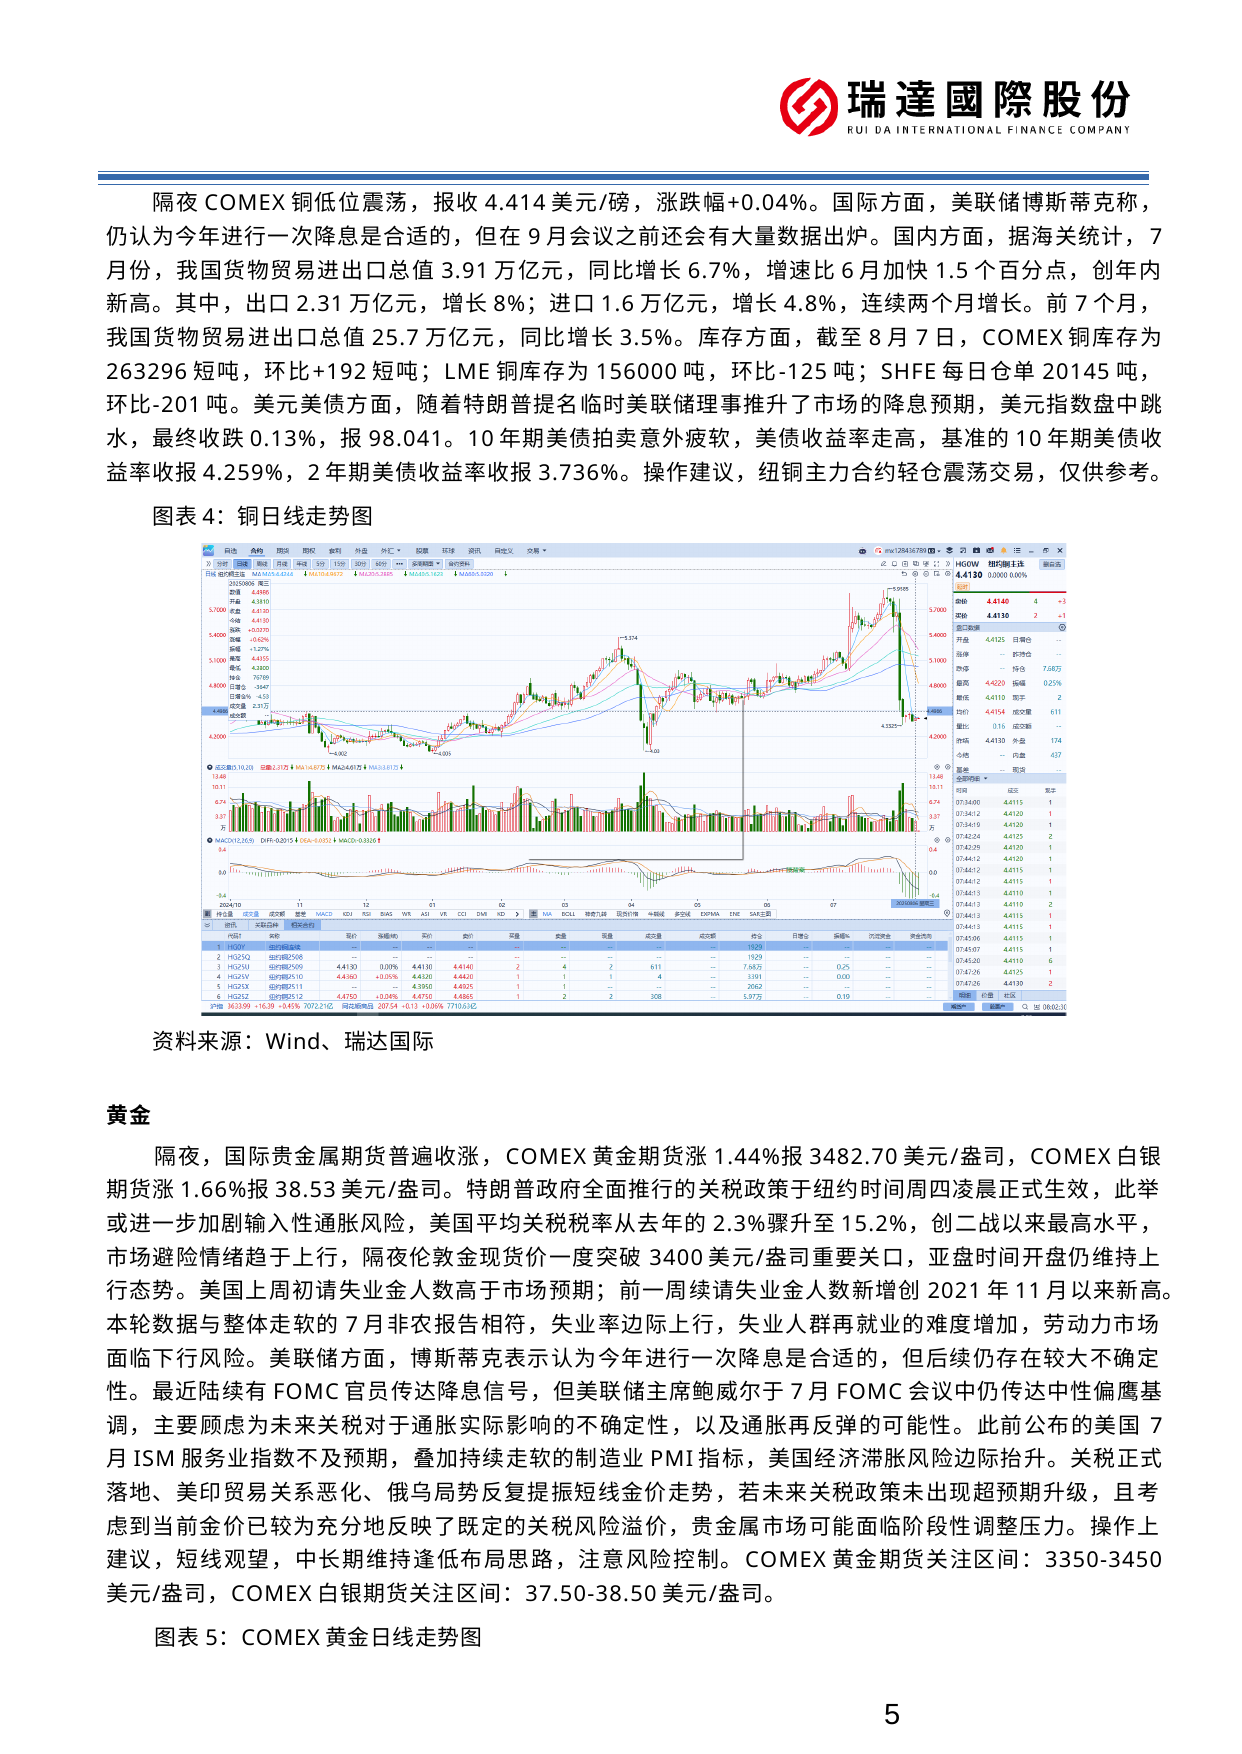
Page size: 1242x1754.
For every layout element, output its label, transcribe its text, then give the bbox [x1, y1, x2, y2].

picture [201, 543, 1067, 1016]
text 隔夜COMEX铜低位震荡，报收4.414美元/磅，涨跌幅+0.04%。国际方面，美联储博斯蒂克称，仍认为今年进行一次降息是合适的，但在9月会议之前还会有大量数据出炉。国内方面，据海关统计，7月份，我国货物贸易进出口总值3.91万亿元，同比增长6.7%，增速比6月加快1.5个百分点，创年内新高。其中，出口2.31万亿元，增长8%；进口1.6万亿元，增长4.8%，连续两个月增长。前7个月，我国货物贸易进出口总值25.7万亿元，同比增长3.5%。库存方面，截至8月7日，COMEX铜库存为263296短吨，环比+192短吨；LME铜库存为156000吨，环比-125吨；SHFE每日仓单20145吨，环比-201吨。美元美债方面，随着特朗普提名临时美联储理事推升了市场的降息预期，美元指数盘中跳水，最终收跌0.13%，报98.041。10年期美债拍卖意外疲软，美债收益率走高，基准的10年期美债收益率收报4.259%，2年期美债收益率收报3.736%。操作建议，纽铜主力合约轻仓震荡交易，仅供参考。 [106, 185, 1162, 486]
text 图表5：COMEX黄金日线走势图 [106, 1620, 1162, 1652]
picture [769, 37, 1141, 171]
text 资料来源：Wind、瑞达国际 [106, 1029, 1162, 1054]
text 图表4：铜日线走势图 [106, 499, 1162, 531]
text 隔夜，国际贵金属期货普遍收涨，COMEX黄金期货涨1.44%报3482.70美元/盎司，COMEX白银期货涨1.66%报38.53美元/盎司。特朗普政府全面推行的关税政策于纽约时间周四凌晨正式生效，此举或进一步加剧输入性通胀风险，美国平均关税税率从去年的2.3%骤升至15.2%，创二战以来最高水平，市场避险情绪趋于上行，隔夜伦敦金现货价一度突破3400美元/盎司重要关口，亚盘时间开盘仍维持上行态势。美国上周初请失业金人数高于市场预期；前一周续请失业金人数新增创2021年11月以来新高。本轮数据与整体走软的7月非农报告相符，失业率边际上行，失业人群再就业的难度增加，劳动力市场面临下行风险。美联储方面，博斯蒂克表示认为今年进行一次降息是合适的，但后续仍存在较大不确定性。最近陆续有FOMC官员传达降息信号，但美联储主席鲍威尔于7月FOMC会议中仍传达中性偏鹰基调，主要顾虑为未来关税对于通胀实际影响的不确定性，以及通胀再反弹的可能性。此前公布的美国7月ISM服务业指数不及预期，叠加持续走软的制造业PMI指标，美国经济滞胀风险边际抬升。关税正式落地、美印贸易关系恶化、俄乌局势反复提振短线金价走势，若未来关税政策未出现超预期升级，且考虑到当前金价已较为充分地反映了既定的关税风险溢价，贵金属市场可能面临阶段性调整压力。操作上建议，短线观望，中长期维持逢低布局思路，注意风险控制。COMEX黄金期货关注区间：3350-3450美元/盎司，COMEX白银期货关注区间：37.50-38.50美元/盎司。 [106, 1139, 1162, 1608]
text 黄金 [106, 1103, 1162, 1128]
